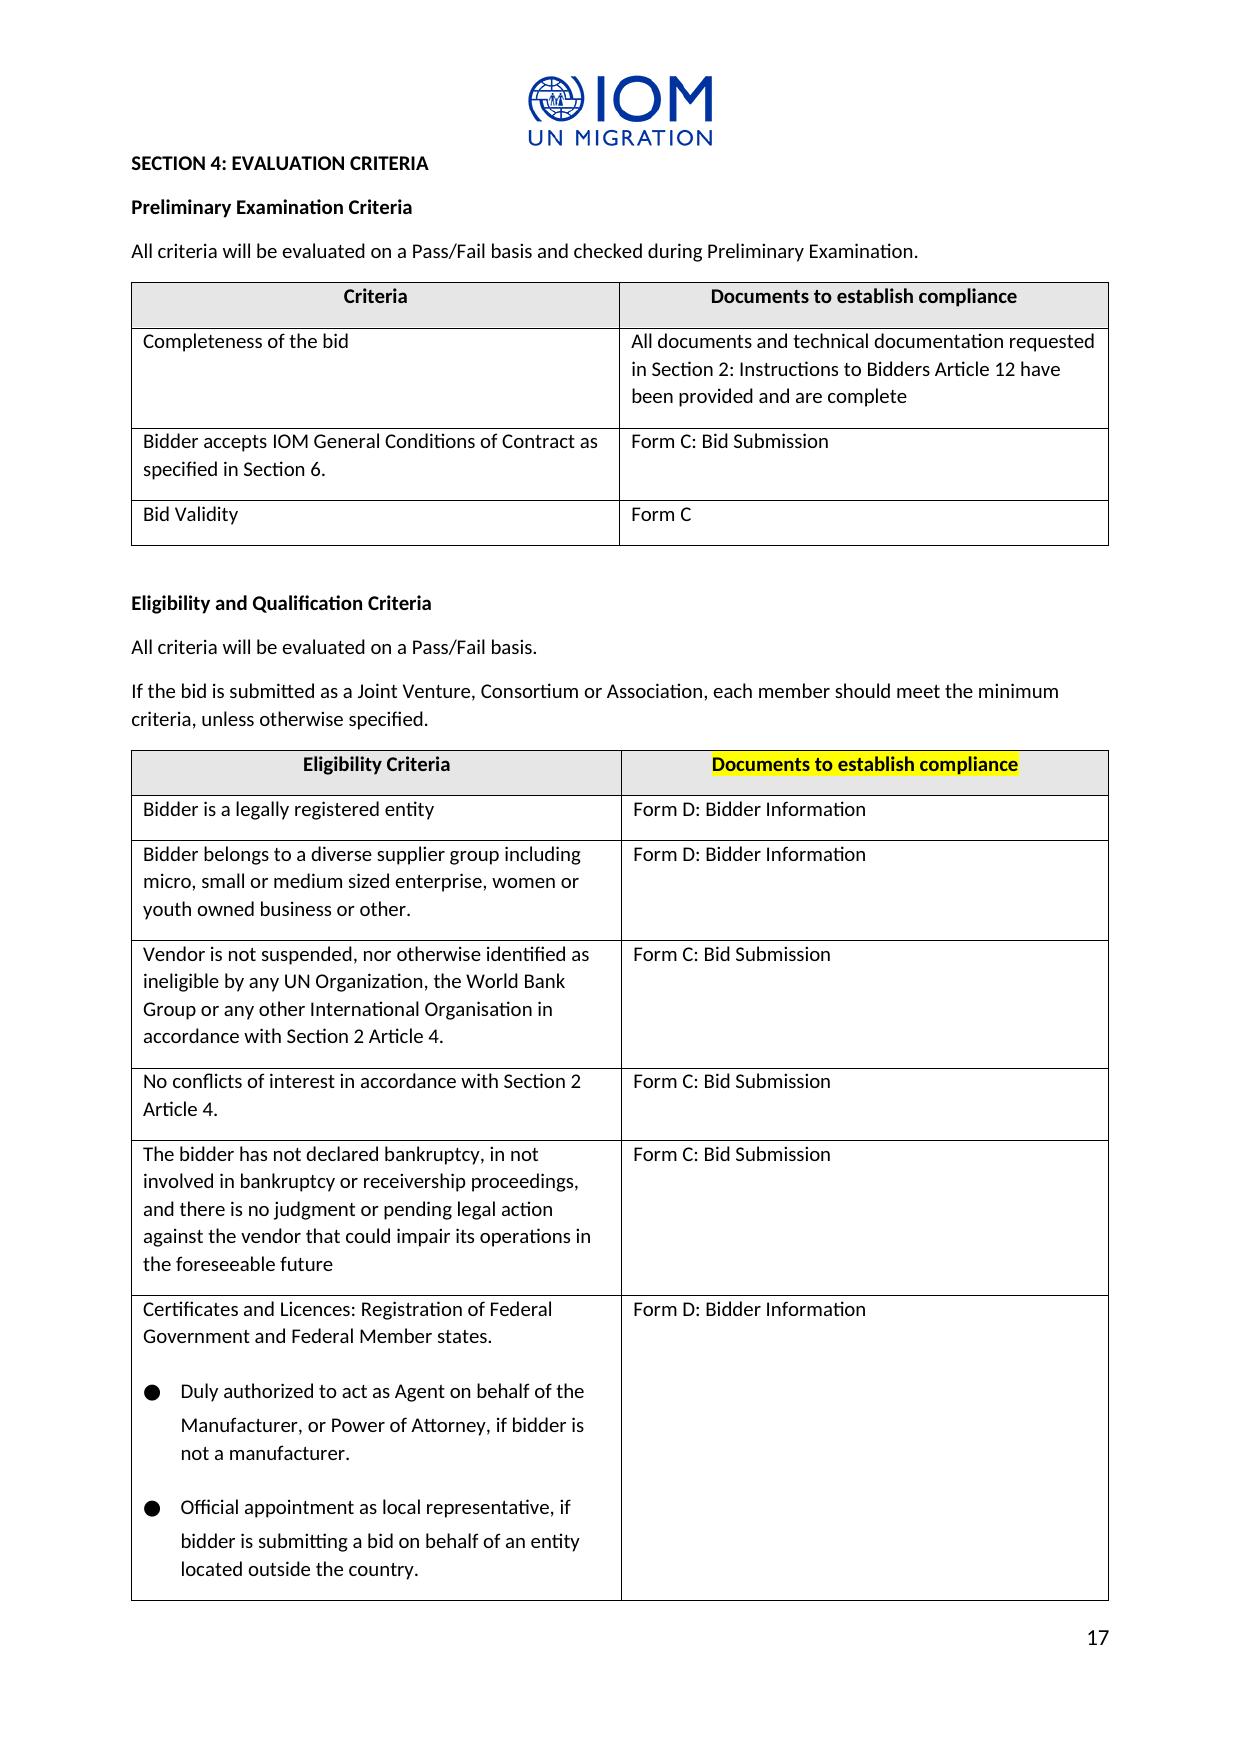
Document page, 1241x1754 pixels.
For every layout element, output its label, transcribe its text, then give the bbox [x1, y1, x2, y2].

table_header Documents to establish compliance [622, 751, 1108, 795]
table_header Eligibility Criteria [132, 751, 621, 795]
text All criteria will be evaluated on a Pass/Fail basis. [131, 634, 1109, 660]
table_cell The bidder has not declared bankruptcy, in not involved in bankruptcy or receivership proceedings, and there is no judgment or pending legal action against the vendor that could impair its operations in the foreseeable future [132, 1141, 621, 1295]
table_cell Form D: Bidder Information [622, 841, 1108, 940]
table_cell Bidder accepts IOM General Conditions of Contract as specified in Section 6. [132, 429, 619, 500]
picture [524, 75, 716, 147]
table_cell Form D: Bidder Information [622, 1296, 1108, 1600]
table_cell All documents and technical documentation requested in Section 2: Instructions to Bidders Article 12 have been provided and are complete [620, 329, 1108, 427]
table_cell Form C [620, 501, 1108, 545]
table_cell Form C: Bid Submission [622, 1069, 1108, 1140]
table_header Criteria [132, 283, 619, 327]
table_cell Form C: Bid Submission [622, 1141, 1108, 1295]
text If the bid is submitted as a Joint Venture, Consortium or Association, each member should meet the minimum criteria, unless otherwise specified. [131, 678, 1109, 731]
table_cell Bidder belongs to a diverse supplier group including micro, small or medium sized enterprise, women or youth owned business or other. [132, 841, 621, 940]
table_cell Form C: Bid Submission [622, 941, 1108, 1068]
text Preliminary Examination Criteria [131, 194, 1109, 219]
text Eligibility and Qualification Criteria [131, 590, 1109, 616]
table_cell Vendor is not suspended, nor otherwise identified as ineligible by any UN Organization, the World Bank Group or any other International Organisation in accordance with Section 2 Article 4. [132, 941, 621, 1068]
table_cell Form C: Bid Submission [620, 429, 1108, 500]
table_cell Form D: Bidder Information [622, 796, 1108, 840]
table_cell Bidder is a legally registered entity [132, 796, 621, 840]
table_header Documents to establish compliance [620, 283, 1108, 327]
table_cell No conflicts of interest in accordance with Section 2 Article 4. [132, 1069, 621, 1140]
text All criteria will be evaluated on a Pass/Fail basis and checked during Preliminary Examination. [131, 238, 1109, 263]
table_cell Bid Validity [132, 501, 619, 545]
table_cell Completeness of the bid [132, 329, 619, 427]
subtitle SECTION 4: EVALUATION CRITERIA [131, 150, 1109, 175]
